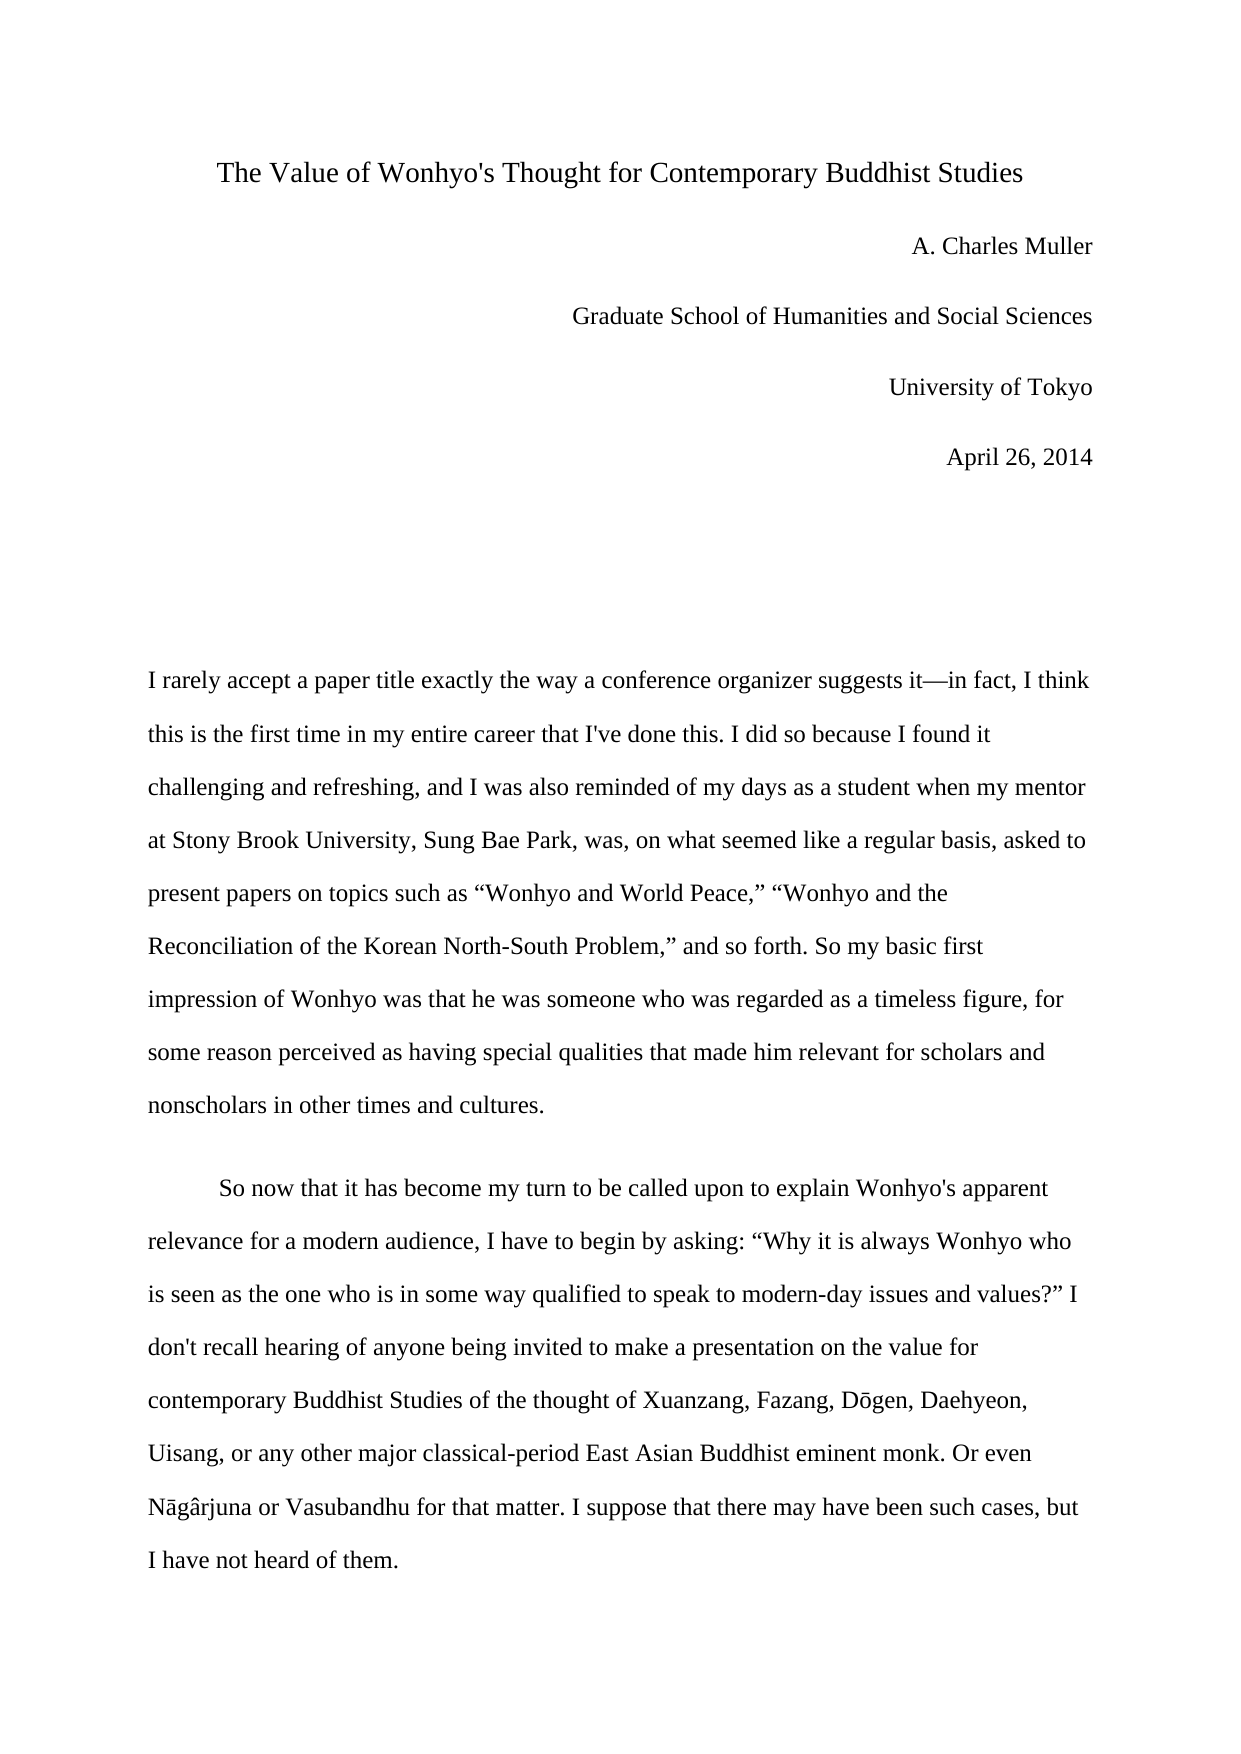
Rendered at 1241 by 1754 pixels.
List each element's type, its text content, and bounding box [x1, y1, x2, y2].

text April 26, 2014 [148, 430, 1093, 471]
text Graduate School of Humanities and Social Sciences [148, 289, 1093, 330]
text I rarely accept a paper title exactly the way a conference organizer suggests it—in fact, I think this is the first time in my entire career that I've done this. I did so because I found it challenging and refreshing, and I was also reminded of my days as a student when my mentor at Stony Brook University, Sung Bae Park, was, on what seemed like a regular basis, asked to present papers on topics such as “Wonhyo and World Peace,” “Wonhyo and the Reconciliation of the Korean North-South Problem,” and so forth. So my basic first impression of Wonhyo was that he was someone who was regarded as a timeless figure, for some reason perceived as having special qualities that made him relevant for scholars and nonscholars in other times and cultures. [148, 641, 1093, 1119]
text University of Tokyo [148, 359, 1093, 401]
text A. Charles Muller [148, 218, 1093, 259]
text So now that it has become my turn to be called upon to explain Wonhyo's apparent relevance for a modern audience, I have to begin by asking: “Why it is always Wonhyo who is seen as the one who is in some way qualified to speak to modern-day issues and values?” I don't recall hearing of anyone being invited to make a presentation on the value for contemporary Buddhist Studies of the thought of Xuanzang, Fazang, Dōgen, Daehyeon, Uisang, or any other major classical-period East Asian Buddhist eminent monk. Or even Nāgârjuna or Vasubandhu for that matter. I suppose that there may have been such cases, but I have not heard of them. [148, 1148, 1093, 1573]
text The Value of Wonhyo's Thought for Contemporary Buddhist Studies [148, 148, 1093, 189]
